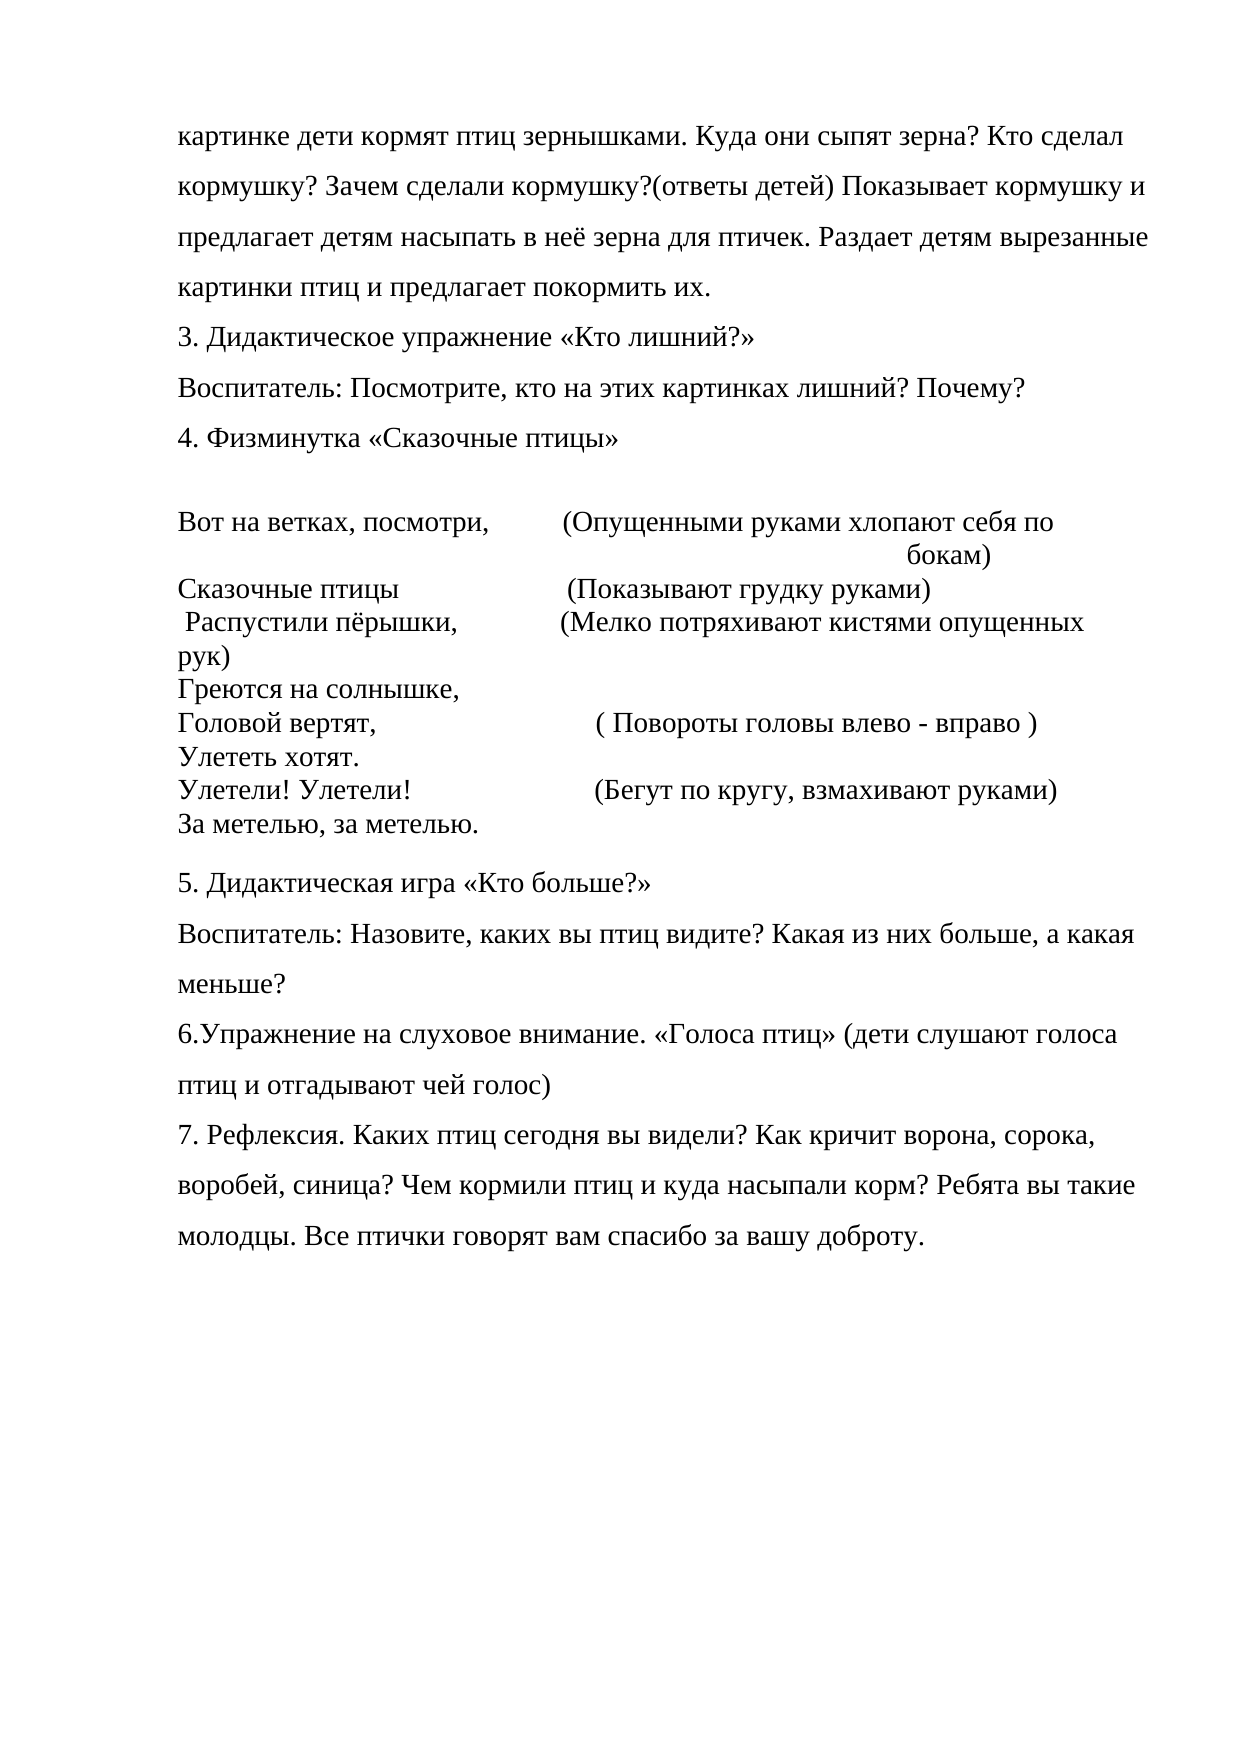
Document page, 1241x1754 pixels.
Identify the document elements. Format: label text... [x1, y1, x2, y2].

text Вот на ветках, посмотри, (Опущенными руками хлопают себя по бокам) [177, 470, 1152, 571]
text Воспитатель: Посмотрите, кто на этих картинках лишний? Почему? [177, 370, 1152, 403]
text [177, 118, 1152, 303]
text Сказочные птицы (Показывают грудку руками) [177, 571, 1152, 604]
text 4. Физминутка «Сказочные птицы» [177, 420, 1152, 453]
text Распустили пёрышки, (Мелко потряхивают кистями опущенных рук) Греются на солнышке, Головой вертят, ( Повороты головы влево - вправо ) Улететь хотят. Улетели! Улетели! (Бегут по кругу, взмахивают руками) За метелью, за метелью. [177, 604, 1152, 839]
text 6.Упражнение на слуховое внимание. «Голоса птиц» (дети слушают голоса птиц и отгадывают чей голос) [177, 1017, 1152, 1100]
text 5. Дидактическая игра «Кто больше?» [177, 866, 1152, 899]
text 3. Дидактическое упражнение «Кто лишний?» [177, 319, 1152, 353]
text 7. Рефлексия. Каких птиц сегодня вы видели? Как кричит ворона, сорока, воробей, синица? Чем кормили птиц и куда насыпали корм? Ребята вы такие молодцы. Все птички говорят вам спасибо за вашу доброту. [177, 1117, 1152, 1251]
text Воспитатель: Назовите, каких вы птиц видите? Какая из них больше, а какая меньше? [177, 916, 1152, 1000]
